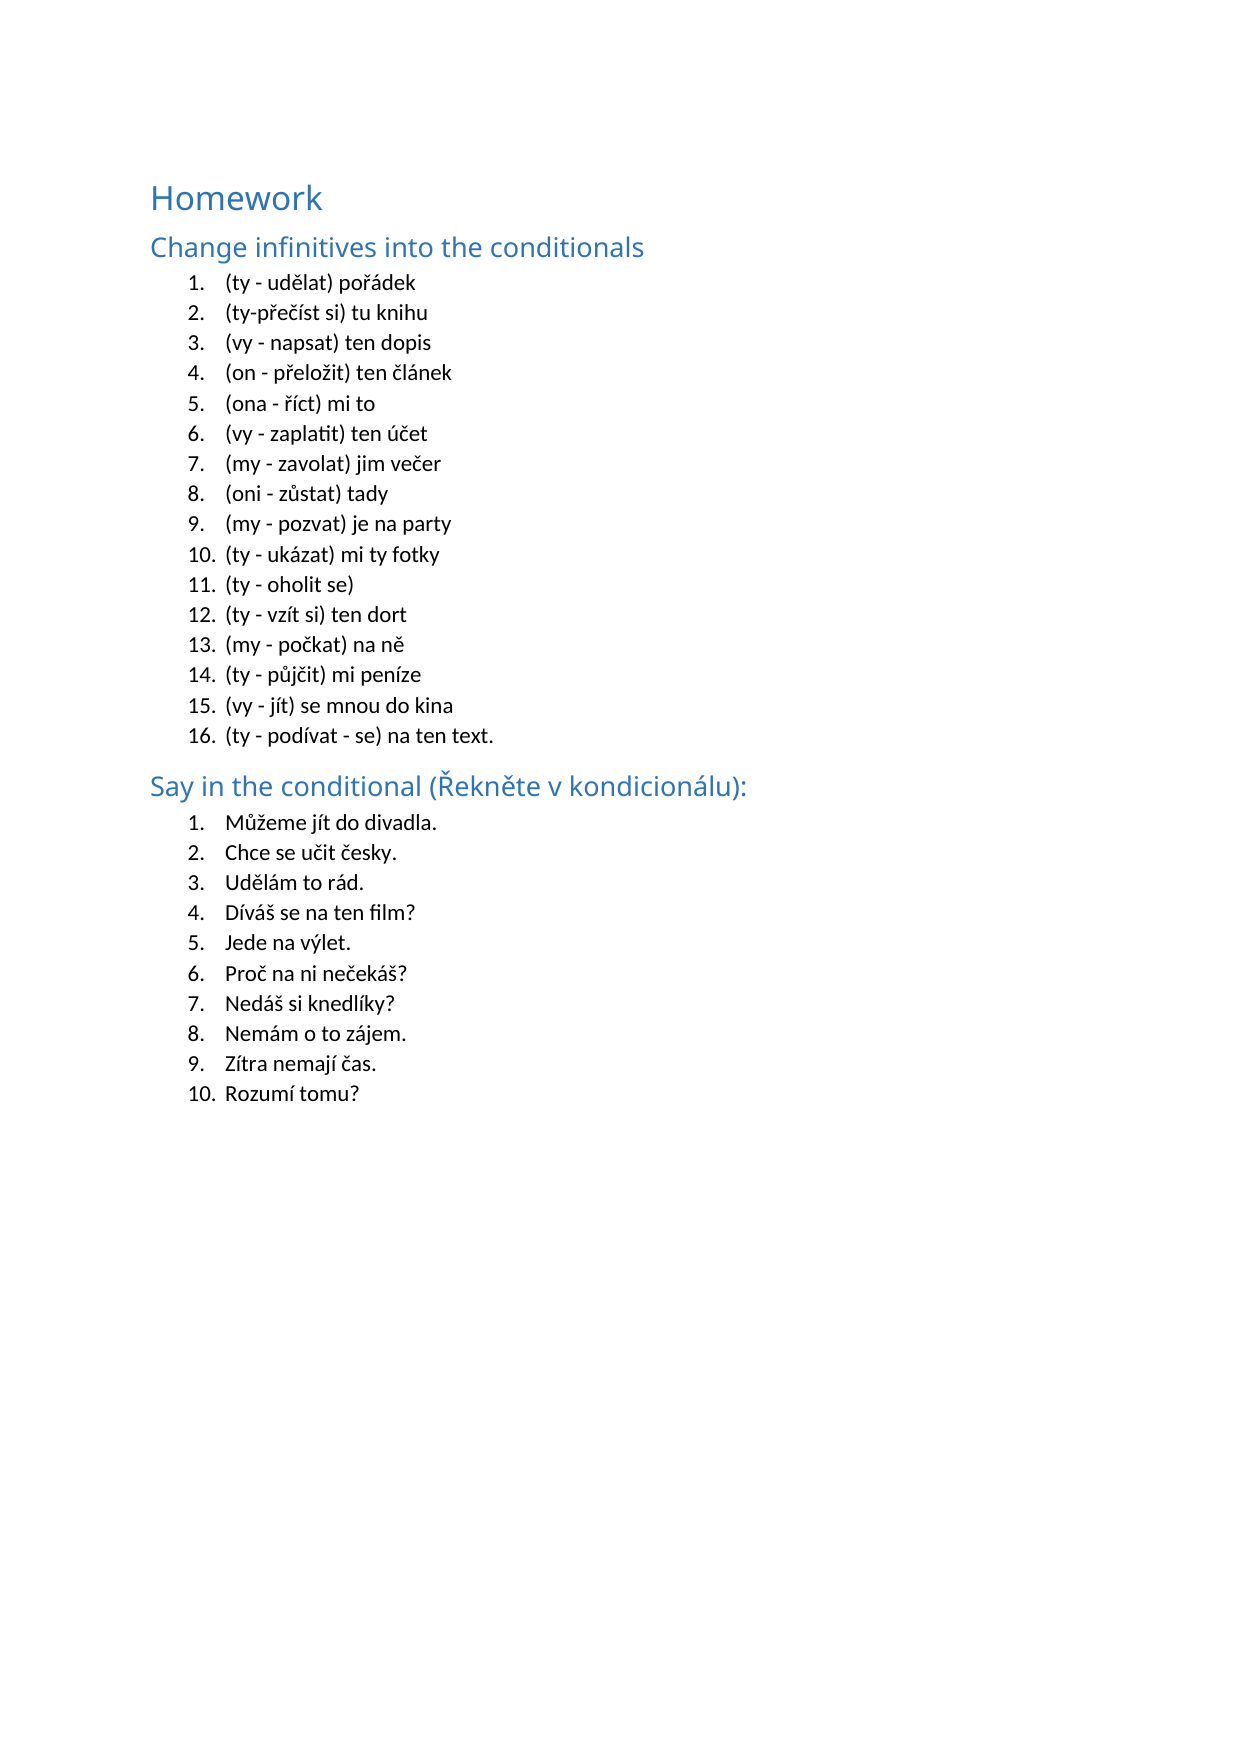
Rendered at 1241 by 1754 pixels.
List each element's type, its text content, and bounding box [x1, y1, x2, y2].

list Zítra nemají čas. [187, 1049, 1090, 1077]
list Nemám o to zájem. [187, 1019, 1090, 1047]
subtitle Homework [150, 175, 1090, 220]
list (ty - ukázat) mi ty fotky [187, 540, 1090, 568]
list (on - přeložit) ten článek [187, 358, 1090, 387]
list (vy - jít) se mnou do kina [187, 691, 1090, 719]
list Díváš se na ten film? [187, 898, 1090, 926]
list (ty - udělat) pořádek [187, 268, 1090, 296]
list (my - pozvat) je na party [187, 509, 1090, 538]
list (my - počkat) na ně [187, 630, 1090, 658]
list (oni - zůstat) tady [187, 479, 1090, 507]
list Jede na výlet. [187, 928, 1090, 957]
list Rozumí tomu? [187, 1079, 1090, 1108]
list (ty-přečíst si) tu knihu [187, 298, 1090, 326]
list (my - zavolat) jim večer [187, 449, 1090, 477]
list (vy - zaplatit) ten účet [187, 419, 1090, 447]
subtitle Change infinitives into the conditionals [150, 228, 1090, 265]
list Můžeme jít do divadla. [187, 808, 1090, 836]
list (vy - napsat) ten dopis [187, 328, 1090, 356]
list Chce se učit česky. [187, 838, 1090, 866]
list (ty - vzít si) ten dort [187, 600, 1090, 628]
list (ty - půjčit) mi peníze [187, 661, 1090, 689]
list Udělám to rád. [187, 868, 1090, 896]
subtitle Say in the conditional (Řekněte v kondicionálu): [150, 768, 1090, 805]
list Nedáš si knedlíky? [187, 989, 1090, 1017]
list (ty - oholit se) [187, 570, 1090, 598]
list (ona - říct) mi to [187, 389, 1090, 417]
list Proč na ni nečekáš? [187, 959, 1090, 987]
list (ty - podívat - se) na ten text. [187, 721, 1090, 749]
